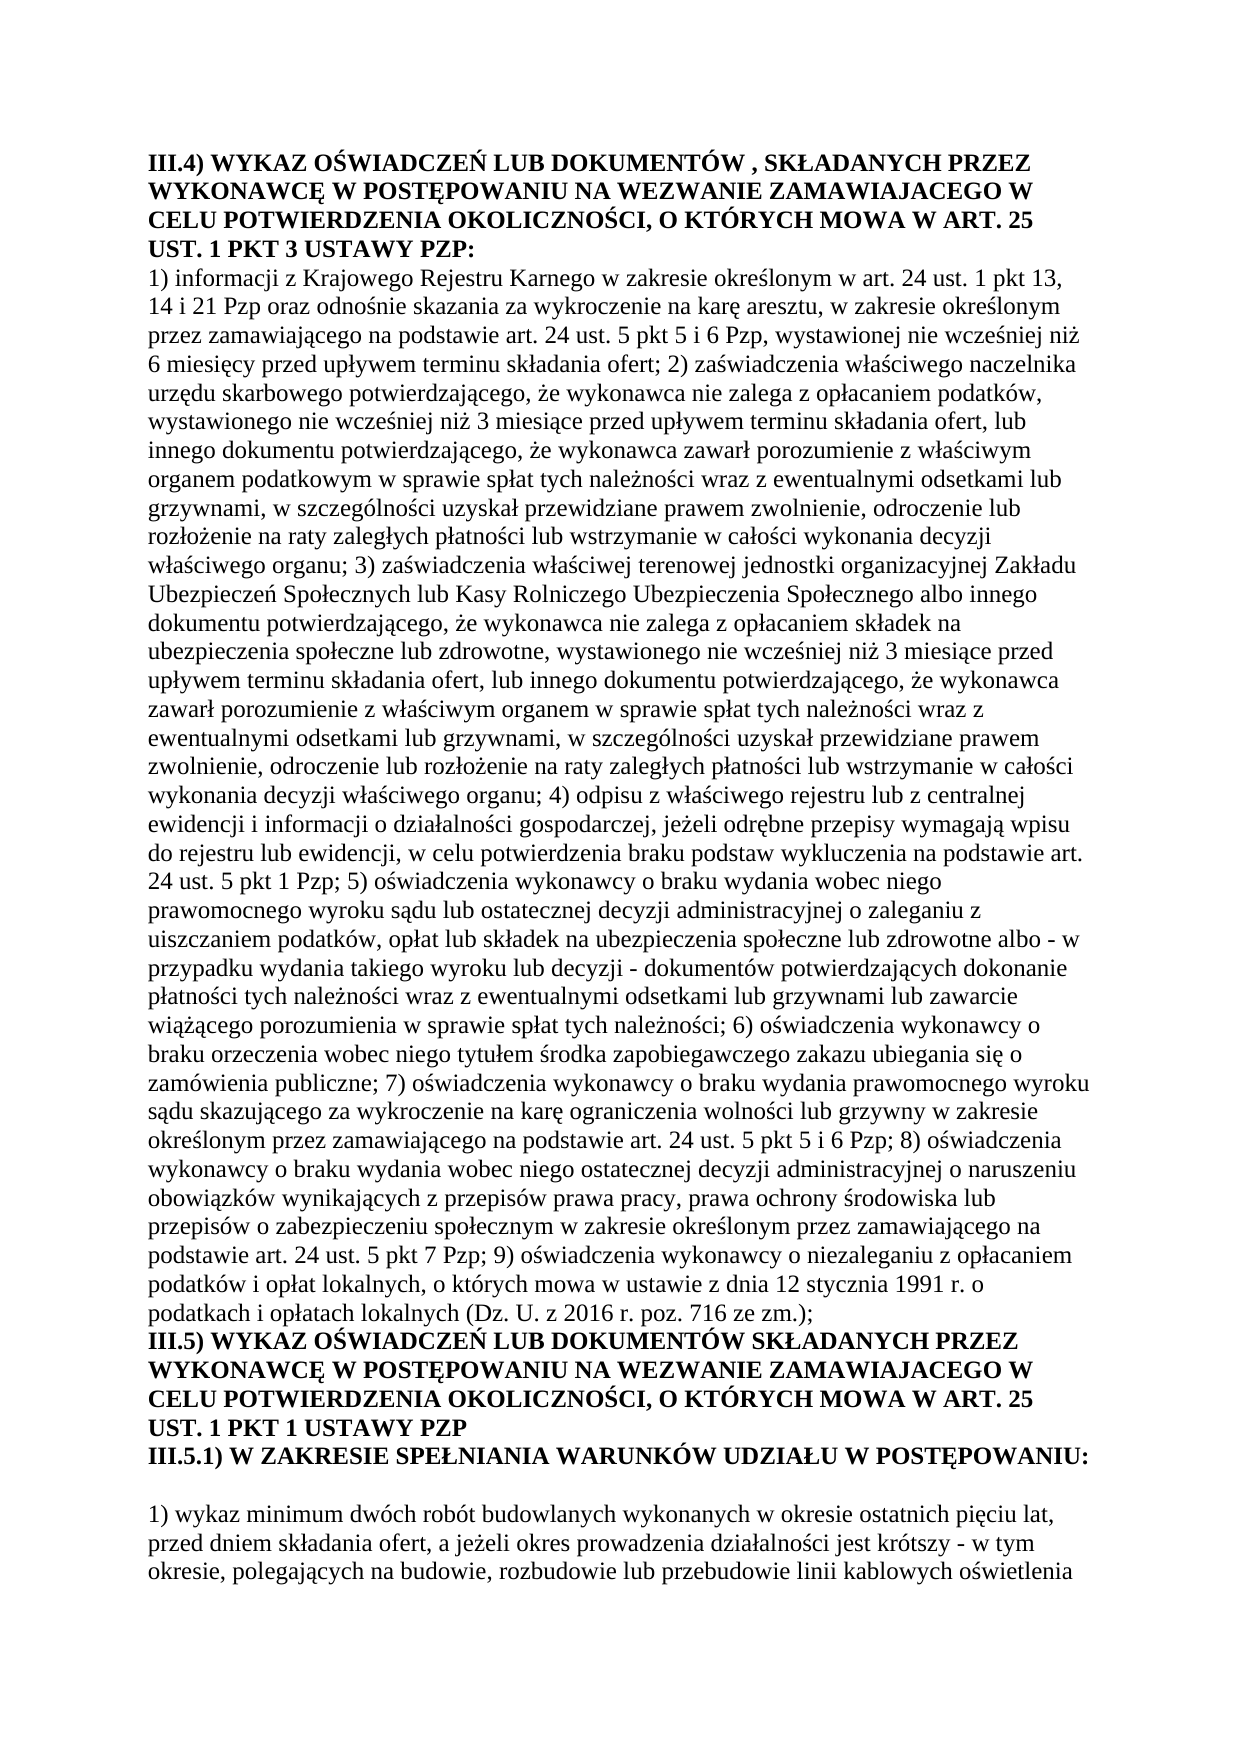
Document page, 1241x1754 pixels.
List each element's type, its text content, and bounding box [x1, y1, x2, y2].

text III.5) WYKAZ OŚWIADCZEŃ LUB DOKUMENTÓW SKŁADANYCH PRZEZ WYKONAWCĘ W POSTĘPOWANIU NA WEZWANIE ZAMAWIAJACEGO W CELU POTWIERDZENIA OKOLICZNOŚCI, O KTÓRYCH MOWA W ART. 25 UST. 1 PKT 1 USTAWY PZP [148, 1326, 1093, 1441]
text 1) informacji z Krajowego Rejestru Karnego w zakresie określonym w art. 24 ust. 1 pkt 13, 14 i 21 Pzp oraz odnośnie skazania za wykroczenie na karę aresztu, w zakresie określonym przez zamawiającego na podstawie art. 24 ust. 5 pkt 5 i 6 Pzp, wystawionej nie wcześniej niż 6 miesięcy przed upływem terminu składania ofert; 2) zaświadczenia właściwego naczelnika urzędu skarbowego potwierdzającego, że wykonawca nie zalega z opłacaniem podatków, wystawionego nie wcześniej niż 3 miesiące przed upływem terminu składania ofert, lub innego dokumentu potwierdzającego, że wykonawca zawarł porozumienie z właściwym organem podatkowym w sprawie spłat tych należności wraz z ewentualnymi odsetkami lub grzywnami, w szczególności uzyskał przewidziane prawem zwolnienie, odroczenie lub rozłożenie na raty zaległych płatności lub wstrzymanie w całości wykonania decyzji właściwego organu; 3) zaświadczenia właściwej terenowej jednostki organizacyjnej Zakładu Ubezpieczeń Społecznych lub Kasy Rolniczego Ubezpieczenia Społecznego albo innego dokumentu potwierdzającego, że wykonawca nie zalega z opłacaniem składek na ubezpieczenia społeczne lub zdrowotne, wystawionego nie wcześniej niż 3 miesiące przed upływem terminu składania ofert, lub innego dokumentu potwierdzającego, że wykonawca zawarł porozumienie z właściwym organem w sprawie spłat tych należności wraz z ewentualnymi odsetkami lub grzywnami, w szczególności uzyskał przewidziane prawem zwolnienie, odroczenie lub rozłożenie na raty zaległych płatności lub wstrzymanie w całości wykonania decyzji właściwego organu; 4) odpisu z właściwego rejestru lub z centralnej ewidencji i informacji o działalności gospodarczej, jeżeli odrębne przepisy wymagają wpisu do rejestru lub ewidencji, w celu potwierdzenia braku podstaw wykluczenia na podstawie art. 24 ust. 5 pkt 1 Pzp; 5) oświadczenia wykonawcy o braku wydania wobec niego prawomocnego wyroku sądu lub ostatecznej decyzji administracyjnej o zaleganiu z uiszczaniem podatków, opłat lub składek na ubezpieczenia społeczne lub zdrowotne albo - w przypadku wydania takiego wyroku lub decyzji - dokumentów potwierdzających dokonanie płatności tych należności wraz z ewentualnymi odsetkami lub grzywnami lub zawarcie wiążącego porozumienia w sprawie spłat tych należności; 6) oświadczenia wykonawcy o braku orzeczenia wobec niego tytułem środka zapobiegawczego zakazu ubiegania się o zamówienia publiczne; 7) oświadczenia wykonawcy o braku wydania prawomocnego wyroku sądu skazującego za wykroczenie na karę ograniczenia wolności lub grzywny w zakresie określonym przez zamawiającego na podstawie art. 24 ust. 5 pkt 5 i 6 Pzp; 8) oświadczenia wykonawcy o braku wydania wobec niego ostatecznej decyzji administracyjnej o naruszeniu obowiązków wynikających z przepisów prawa pracy, prawa ochrony środowiska lub przepisów o zabezpieczeniu społecznym w zakresie określonym przez zamawiającego na podstawie art. 24 ust. 5 pkt 7 Pzp; 9) oświadczenia wykonawcy o niezaleganiu z opłacaniem podatków i opłat lokalnych, o których mowa w ustawie z dnia 12 stycznia 1991 r. o podatkach i opłatach lokalnych (Dz. U. z 2016 r. poz. 716 ze zm.); [148, 263, 1093, 1326]
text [148, 1441, 1093, 1585]
text III.4) WYKAZ OŚWIADCZEŃ LUB DOKUMENTÓW , SKŁADANYCH PRZEZ WYKONAWCĘ W POSTĘPOWANIU NA WEZWANIE ZAMAWIAJACEGO W CELU POTWIERDZENIA OKOLICZNOŚCI, O KTÓRYCH MOWA W ART. 25 UST. 1 PKT 3 USTAWY PZP: [148, 148, 1093, 263]
